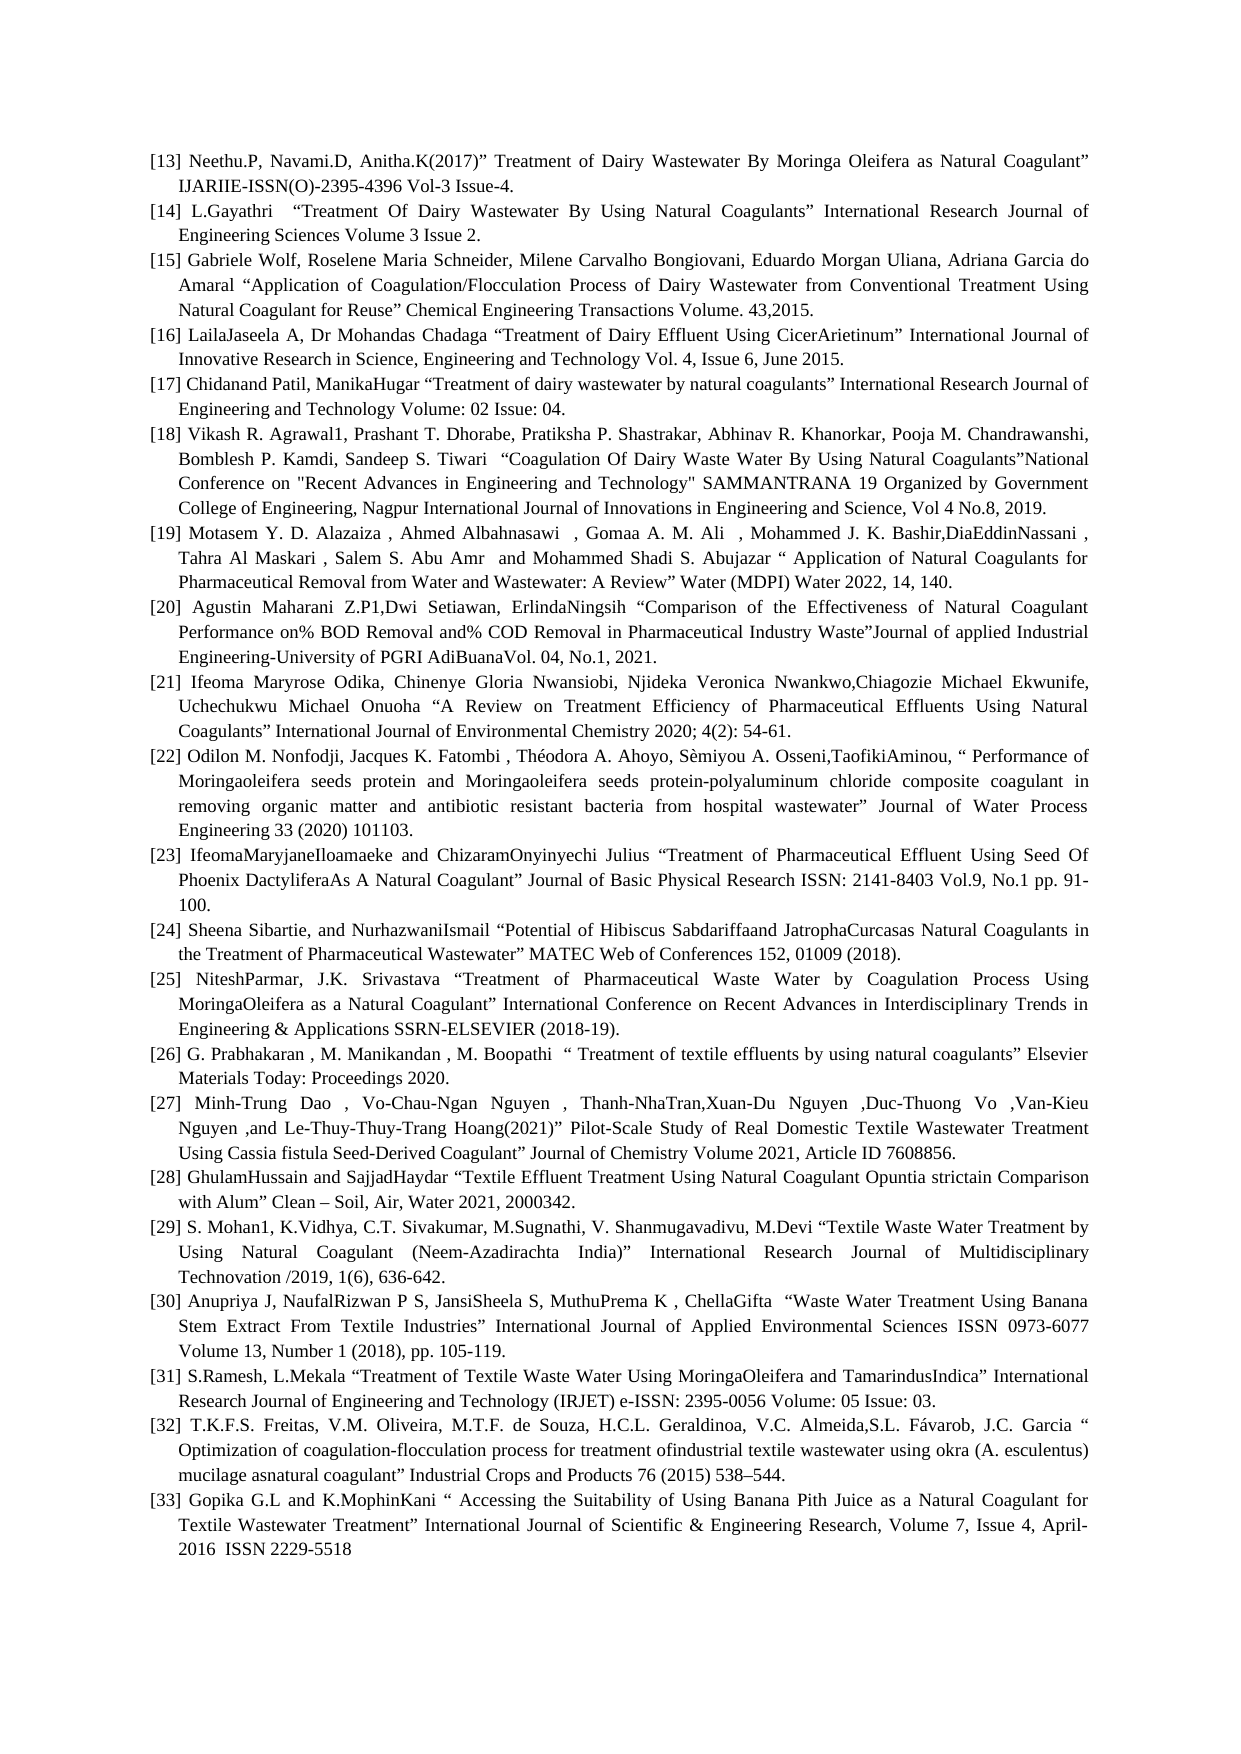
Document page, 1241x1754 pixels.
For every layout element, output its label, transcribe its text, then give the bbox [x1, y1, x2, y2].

text [23] IfeomaMaryjaneIloamaeke and ChizaramOnyinyechi Julius “Treatment of Pharmaceutical Effluent Using Seed Of Phoenix DactyliferaAs A Natural Coagulant” Journal of Basic Physical Research ISSN: 2141-8403 Vol.9, No.1 pp. 91- 100. [150, 844, 1090, 915]
text [29] S. Mohan1, K.Vidhya, C.T. Sivakumar, M.Sugnathi, V. Shanmugavadivu, M.Devi “Textile Waste Water Treatment by Using Natural Coagulant (Neem-Azadirachta India)” International Research Journal of Multidisciplinary Technovation /2019, 1(6), 636-642. [150, 1216, 1090, 1287]
text [30] Anupriya J, NaufalRizwan P S, JansiSheela S, MuthuPrema K , ChellaGifta “Waste Water Treatment Using Banana Stem Extract From Textile Industries” International Journal of Applied Environmental Sciences ISSN 0973-6077 Volume 13, Number 1 (2018), pp. 105-119. [150, 1290, 1090, 1362]
text [31] S.Ramesh, L.Mekala “Treatment of Textile Waste Water Using MoringaOleifera and TamarindusIndica” International Research Journal of Engineering and Technology (IRJET) e-ISSN: 2395-0056 Volume: 05 Issue: 03. [150, 1365, 1090, 1411]
text [17] Chidanand Patil, ManikaHugar “Treatment of dairy wastewater by natural coagulants” International Research Journal of Engineering and Technology Volume: 02 Issue: 04. [150, 373, 1090, 419]
text [19] Motasem Y. D. Alazaiza , Ahmed Albahnasawi , Gomaa A. M. Ali , Mohammed J. K. Bashir,DiaEddinNassani , Tahra Al Maskari , Salem S. Abu Amr and Mohammed Shadi S. Abujazar “ Application of Natural Coagulants for Pharmaceutical Removal from Water and Wastewater: A Review” Water (MDPI) Water 2022, 14, 140. [150, 522, 1090, 593]
text [22] Odilon M. Nonfodji, Jacques K. Fatombi , Théodora A. Ahoyo, Sèmiyou A. Osseni,TaofikiAminou, “ Performance of Moringaoleifera seeds protein and Moringaoleifera seeds protein-polyaluminum chloride composite coagulant in removing organic matter and antibiotic resistant bacteria from hospital wastewater” Journal of Water Process Engineering 33 (2020) 101103. [150, 745, 1090, 841]
text [25] NiteshParmar, J.K. Srivastava “Treatment of Pharmaceutical Waste Water by Coagulation Process Using MoringaOleifera as a Natural Coagulant” International Conference on Recent Advances in Interdisciplinary Trends in Engineering & Applications SSRN-ELSEVIER (2018-19). [150, 968, 1090, 1039]
text [28] GhulamHussain and SajjadHaydar “Textile Effluent Treatment Using Natural Coagulant Opuntia strictain Comparison with Alum” Clean – Soil, Air, Water 2021, 2000342. [150, 1166, 1090, 1213]
text [14] L.Gayathri “Treatment Of Dairy Wastewater By Using Natural Coagulants” International Research Journal of Engineering Sciences Volume 3 Issue 2. [150, 199, 1090, 246]
text [32] T.K.F.S. Freitas, V.M. Oliveira, M.T.F. de Souza, H.C.L. Geraldinoa, V.C. Almeida,S.L. Fávarob, J.C. Garcia “ Optimization of coagulation-flocculation process for treatment ofindustrial textile wastewater using okra (A. esculentus) mucilage asnatural coagulant” Industrial Crops and Products 76 (2015) 538–544. [150, 1414, 1090, 1486]
text [24] Sheena Sibartie, and NurhazwaniIsmail “Potential of Hibiscus Sabdariffaand JatrophaCurcasas Natural Coagulants in the Treatment of Pharmaceutical Wastewater” MATEC Web of Conferences 152, 01009 (2018). [150, 918, 1090, 965]
text [13] Neethu.P, Navami.D, Anitha.K(2017)” Treatment of Dairy Wastewater By Moringa Oleifera as Natural Coagulant” IJARIIE-ISSN(O)-2395-4396 Vol-3 Issue-4. [150, 150, 1090, 196]
text [21] Ifeoma Maryrose Odika, Chinenye Gloria Nwansiobi, Njideka Veronica Nwankwo,Chiagozie Michael Ekwunife, Uchechukwu Michael Onuoha “A Review on Treatment Efficiency of Pharmaceutical Effluents Using Natural Coagulants” International Journal of Environmental Chemistry 2020; 4(2): 54-61. [150, 671, 1090, 742]
text [16] LailaJaseela A, Dr Mohandas Chadaga “Treatment of Dairy Effluent Using CicerArietinum” International Journal of Innovative Research in Science, Engineering and Technology Vol. 4, Issue 6, June 2015. [150, 323, 1090, 370]
text [26] G. Prabhakaran , M. Manikandan , M. Boopathi “ Treatment of textile effluents by using natural coagulants” Elsevier Materials Today: Proceedings 2020. [150, 1042, 1090, 1089]
text [27] Minh-Trung Dao , Vo-Chau-Ngan Nguyen , Thanh-NhaTran,Xuan-Du Nguyen ,Duc-Thuong Vo ,Van-Kieu Nguyen ,and Le-Thuy-Thuy-Trang Hoang(2021)” Pilot-Scale Study of Real Domestic Textile Wastewater Treatment Using Cassia fistula Seed-Derived Coagulant” Journal of Chemistry Volume 2021, Article ID 7608856. [150, 1092, 1090, 1163]
text [20] Agustin Maharani Z.P1,Dwi Setiawan, ErlindaNingsih “Comparison of the Effectiveness of Natural Coagulant Performance on% BOD Removal and% COD Removal in Pharmaceutical Industry Waste”Journal of applied Industrial Engineering-University of PGRI AdiBuanaVol. 04, No.1, 2021. [150, 596, 1090, 667]
text [18] Vikash R. Agrawal1, Prashant T. Dhorabe, Pratiksha P. Shastrakar, Abhinav R. Khanorkar, Pooja M. Chandrawanshi, Bomblesh P. Kamdi, Sandeep S. Tiwari “Coagulation Of Dairy Waste Water By Using Natural Coagulants”National Conference on "Recent Advances in Engineering and Technology" SAMMANTRANA 19 Organized by Government College of Engineering, Nagpur International Journal of Innovations in Engineering and Science, Vol 4 No.8, 2019. [150, 423, 1090, 519]
text [15] Gabriele Wolf, Roselene Maria Schneider, Milene Carvalho Bongiovani, Eduardo Morgan Uliana, Adriana Garcia do Amaral “Application of Coagulation/Flocculation Process of Dairy Wastewater from Conventional Treatment Using Natural Coagulant for Reuse” Chemical Engineering Transactions Volume. 43,2015. [150, 249, 1090, 320]
text [33] Gopika G.L and K.MophinKani “ Accessing the Suitability of Using Banana Pith Juice as a Natural Coagulant for Textile Wastewater Treatment” International Journal of Scientific & Engineering Research, Volume 7, Issue 4, April-2016 ISSN 2229-5518 [150, 1489, 1090, 1560]
